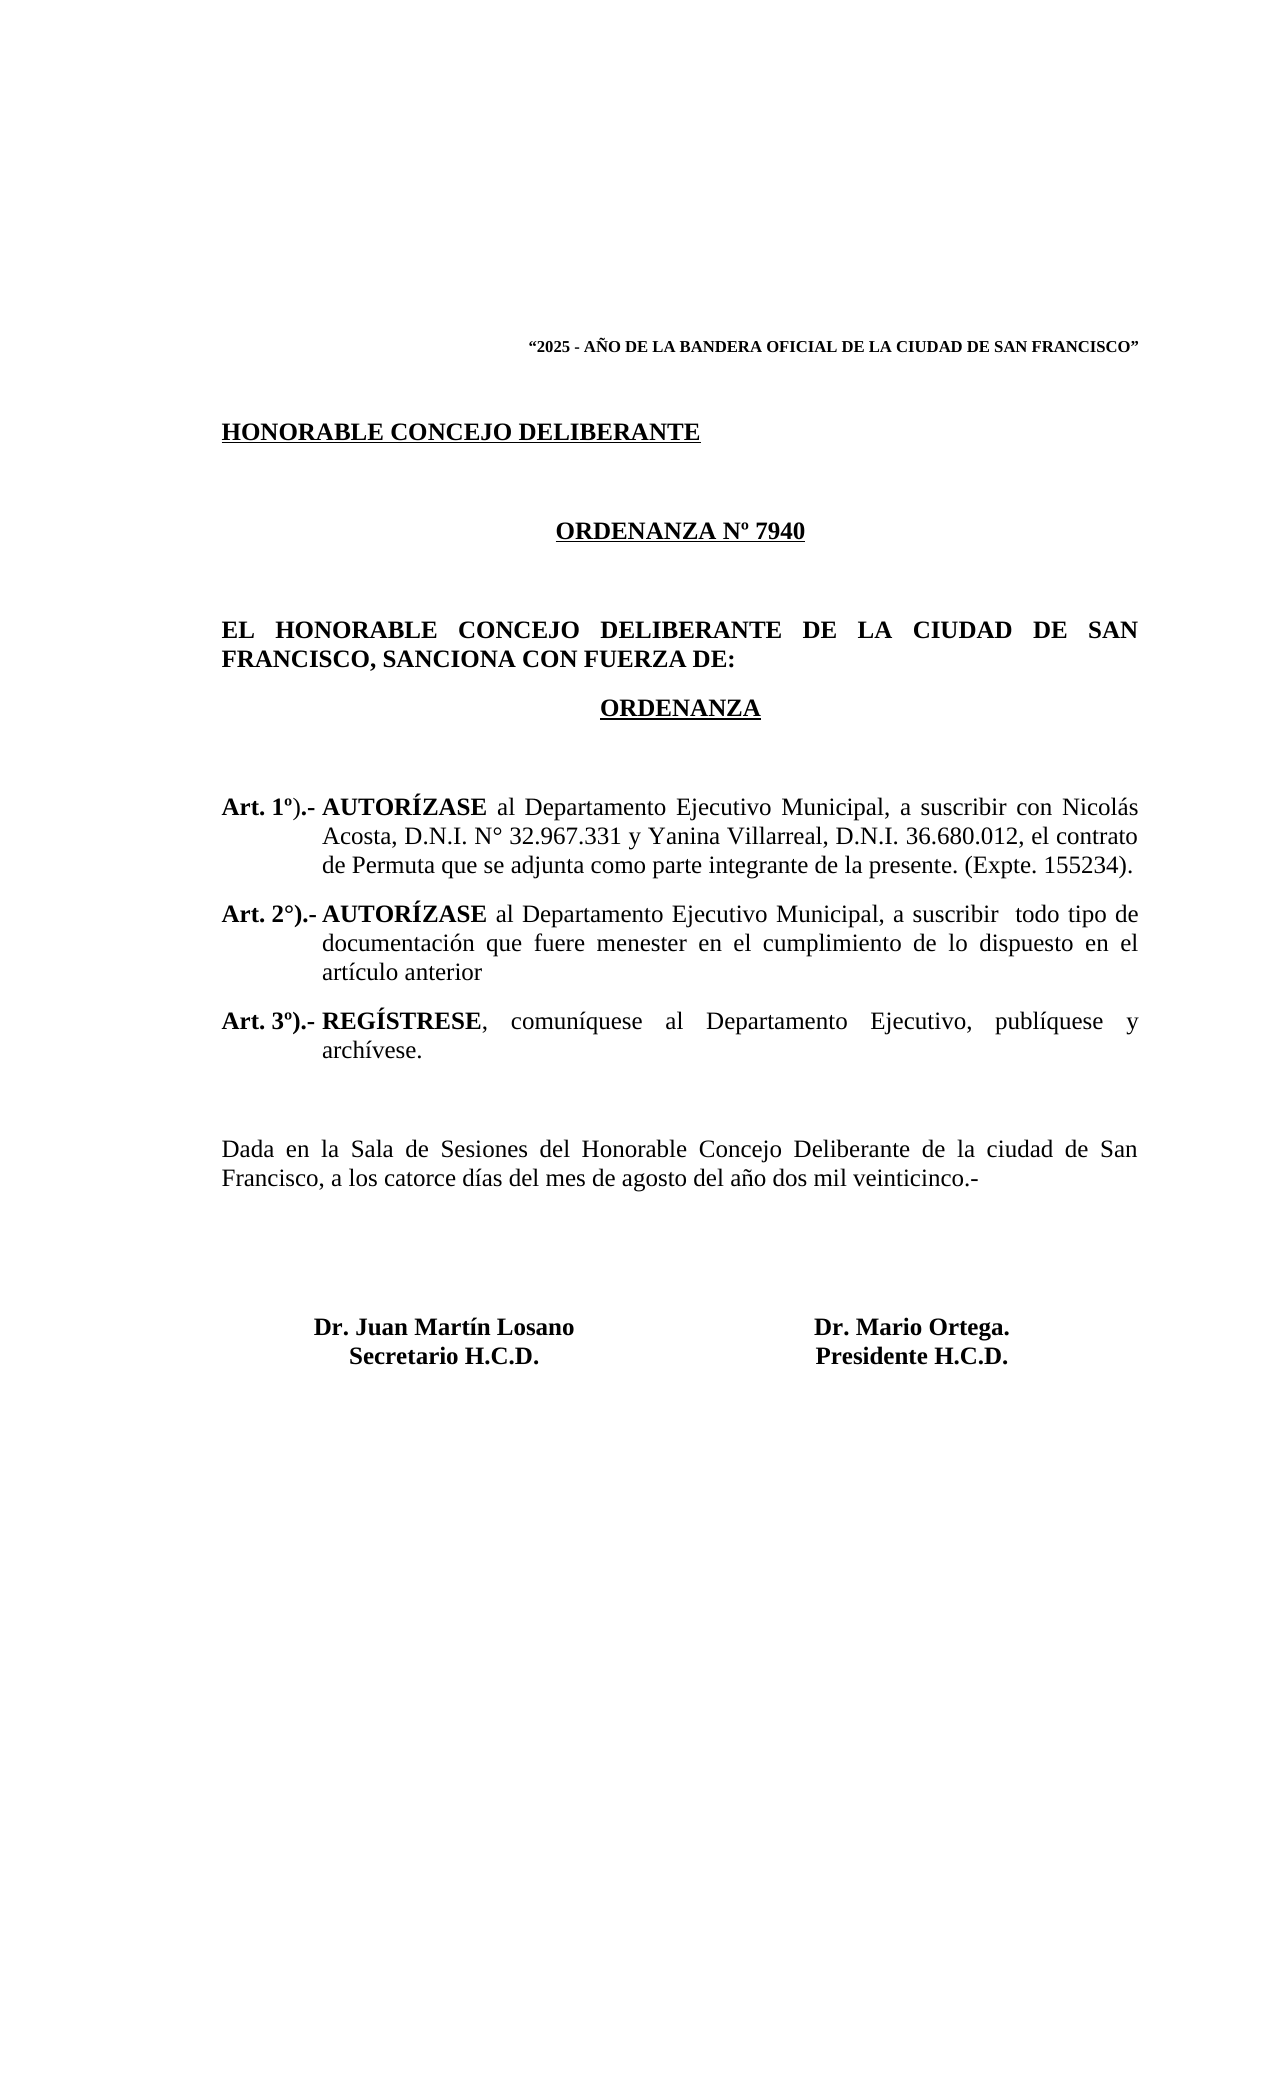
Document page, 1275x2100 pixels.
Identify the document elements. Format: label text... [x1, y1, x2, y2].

text Dada en la Sala de Sesiones del Honorable Concejo Deliberante de la ciudad de San Francisco, a los catorce días del mes de agosto del año dos mil veinticinco.- [221, 1134, 1139, 1192]
text Art. 3º).- REGÍSTRESE, comuníquese al Departamento Ejecutivo, publíquese y archívese. [221, 1007, 1139, 1064]
text ORDENANZA [221, 693, 1139, 722]
text Art. 2°).- AUTORÍZASE al Departamento Ejecutivo Municipal, a suscribir todo tipo de documentación que fuere menester en el cumplimiento de lo dispuesto en el artículo anterior [221, 899, 1139, 986]
text HONORABLE CONCEJO DELIBERANTE [221, 417, 1139, 445]
table_header Dr. Juan Martín Losano Secretario H.C.D. [210, 1312, 678, 1369]
text Art. 1º).- AUTORÍZASE al Departamento Ejecutivo Municipal, a suscribir con Nicolás Acosta, D.N.I. N° 32.967.331 y Yanina Villarreal, D.N.I. 36.680.012, el contrato de Permuta que se adjunta como parte integrante de la presente. (Expte. 155234). [221, 792, 1139, 879]
text ORDENANZA Nº 7940 [221, 516, 1139, 544]
text “2025 - AÑO DE LA BANDERA OFICIAL DE LA CIUDAD DE SAN FRANCISCO” [221, 337, 1139, 356]
table_header Dr. Mario Ortega. Presidente H.C.D. [678, 1312, 1146, 1369]
text EL HONORABLE CONCEJO DELIBERANTE DE LA CIUDAD DE SAN FRANCISCO, SANCIONA CON FUERZA DE: [221, 615, 1139, 672]
